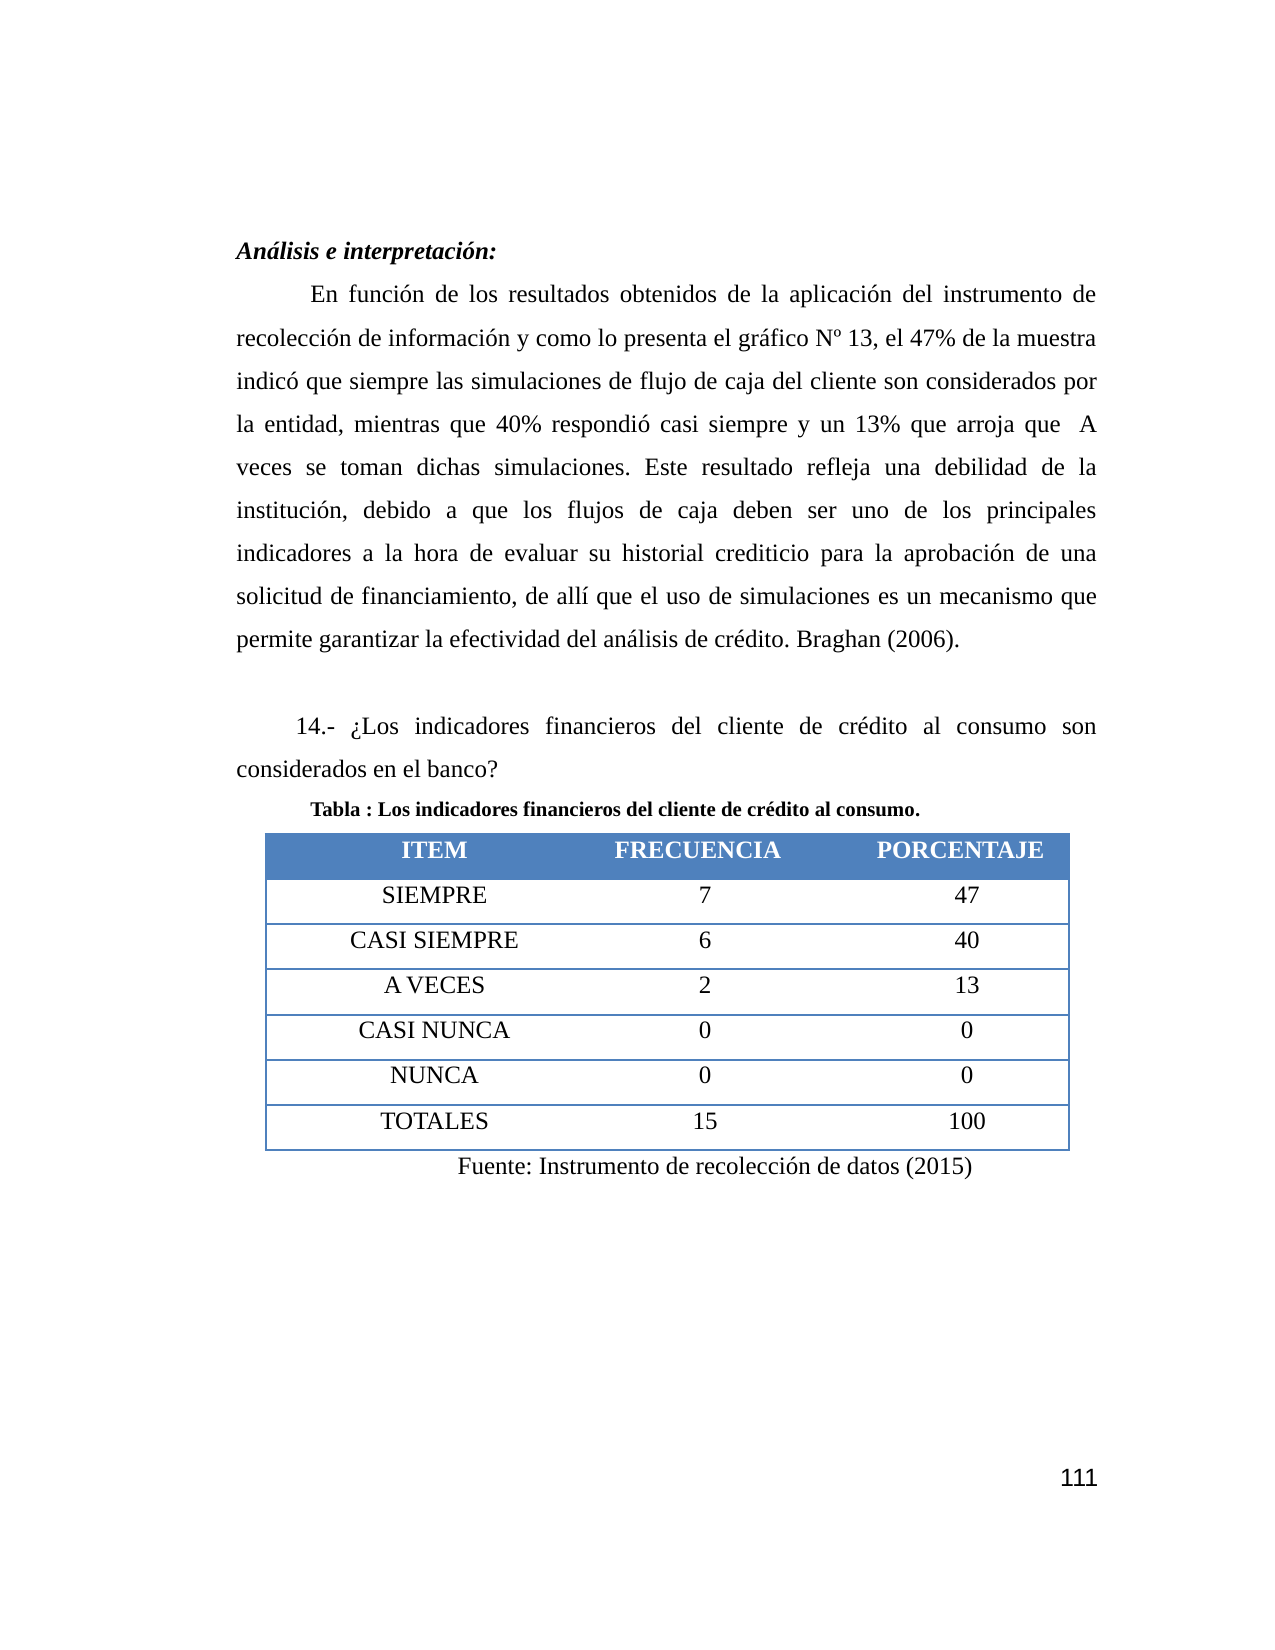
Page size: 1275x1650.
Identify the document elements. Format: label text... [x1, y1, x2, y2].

table_cell TOTALES [267, 1106, 544, 1149]
table_header PORCENTAJE [806, 835, 1068, 878]
table_cell 0 [806, 1016, 1068, 1058]
table_cell 47 [806, 880, 1068, 923]
table_cell A VECES [267, 970, 544, 1013]
list Análisis e interpretación: [236, 236, 1098, 265]
table_cell 40 [806, 925, 1068, 968]
table_cell 6 [544, 925, 806, 968]
table_cell 2 [544, 970, 806, 1013]
table_cell CASI NUNCA [267, 1016, 544, 1058]
table_cell CASI SIEMPRE [267, 925, 544, 968]
table_cell 15 [544, 1106, 806, 1149]
table_cell 7 [544, 880, 806, 923]
table_header ITEM [267, 835, 544, 878]
table_cell 100 [806, 1106, 1068, 1149]
table_header FRECUENCIA [544, 835, 806, 878]
text Fuente: Instrumento de recolección de datos (2015) [384, 1151, 1098, 1179]
table_cell 0 [806, 1061, 1068, 1104]
table_cell 13 [806, 970, 1068, 1013]
text En función de los resultados obtenidos de la aplicación del instrumento de recolección de información y como lo presenta el gráfico Nº 13, el 47% de la muestra indicó que siempre las simulaciones de flujo de caja del cliente son considerados por la entidad, mientras que 40% respondió casi siempre y un 13% que arroja que A veces se toman dichas simulaciones. Este resultado refleja una debilidad de la institución, debido a que los flujos de caja deben ser uno de los principales indicadores a la hora de evaluar su historial crediticio para la aprobación de una solicitud de financiamiento, de allí que el uso de simulaciones es un mecanismo que permite garantizar la efectividad del análisis de crédito. Braghan (2006). [236, 279, 1098, 653]
table_cell 0 [544, 1016, 806, 1058]
table_cell SIEMPRE [267, 880, 544, 923]
table_cell 0 [544, 1061, 806, 1104]
text Tabla : Los indicadores financieros del cliente de crédito al consumo. [236, 797, 1098, 821]
table_cell NUNCA [267, 1061, 544, 1104]
text 14.- ¿Los indicadores financieros del cliente de crédito al consumo son considerados en el banco? [236, 711, 1098, 783]
